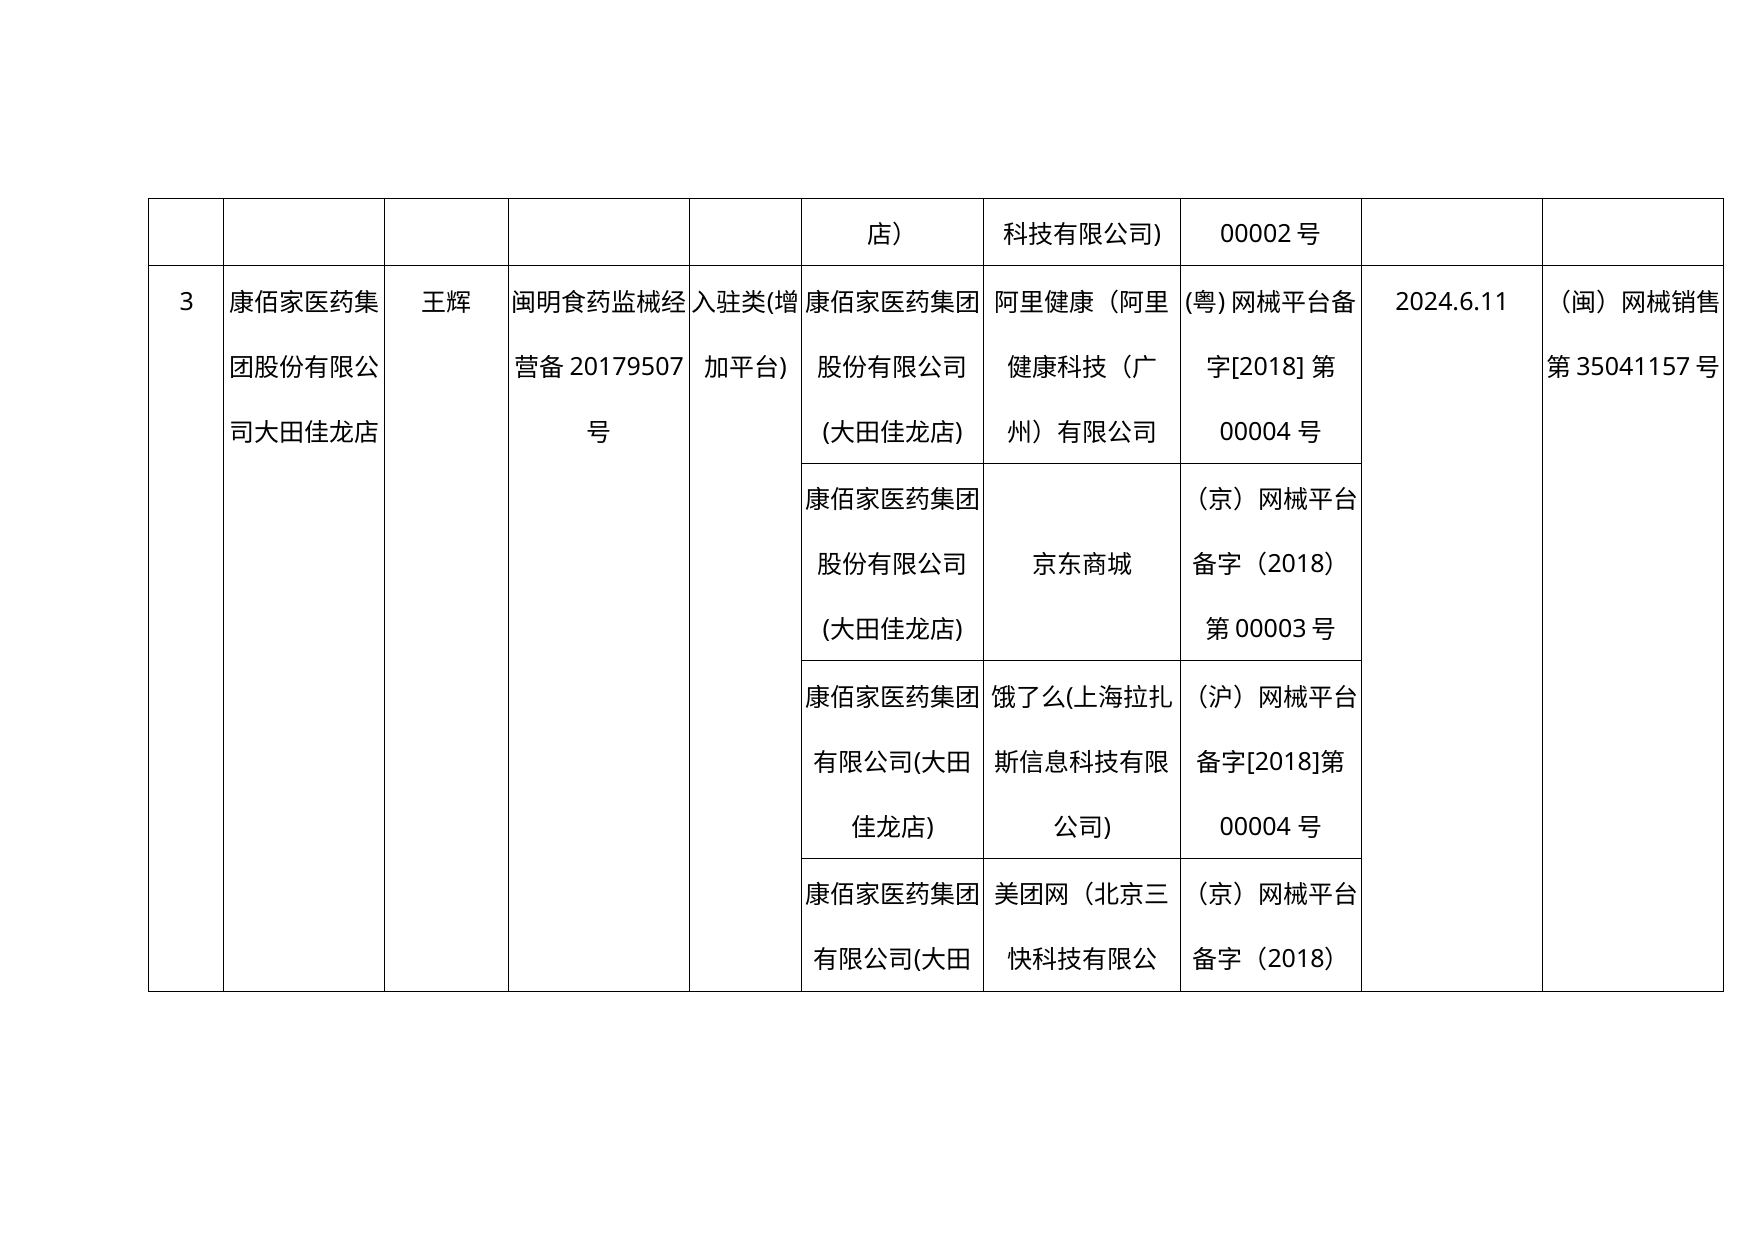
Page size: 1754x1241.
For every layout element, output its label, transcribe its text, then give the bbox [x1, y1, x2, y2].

table_cell 入驻类(增加平台) [690, 266, 801, 991]
table_cell 康佰家医药集团股份有限公司(大田佳龙店) [802, 266, 983, 463]
table_cell 康佰家大药房（大田开元天城店） [802, 199, 983, 265]
table_cell 闽明食药监械经营备20179507号 [509, 266, 689, 991]
table_cell 王辉 [385, 266, 508, 991]
table_cell 康佰家医药集团有限公司(大田佳龙店) [802, 859, 983, 991]
table_cell （沪）网械平台备字[2018]第 00004 号 [1181, 661, 1361, 858]
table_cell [984, 199, 1180, 265]
table_cell 2024.6.11 [1362, 266, 1542, 991]
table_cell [1181, 199, 1361, 265]
table_cell 康佰家医药集团股份有限公司(大田佳龙店) [802, 464, 983, 660]
table_cell 美团网（北京三快科技有限公司） [984, 859, 1180, 991]
table_cell 康佰家医药集团有限公司(大田佳龙店) [802, 661, 983, 858]
table_cell 3 [149, 266, 223, 991]
table_cell 饿了么(上海拉扎斯信息科技有限公司) [984, 661, 1180, 858]
table_cell （闽）网械销售第35041157号 [1543, 266, 1723, 991]
table_cell 阿里健康（阿里健康科技（广州）有限公司 [984, 266, 1180, 463]
table_cell 京东商城 [984, 464, 1180, 660]
table_cell （京）网械平台备字（2018）第00003号 [1181, 464, 1361, 660]
table_cell 康佰家医药集团股份有限公司大田佳龙店 [224, 266, 384, 991]
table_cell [1181, 859, 1361, 991]
table_cell (粤) 网械平台备字[2018] 第00004 号 [1181, 266, 1361, 463]
